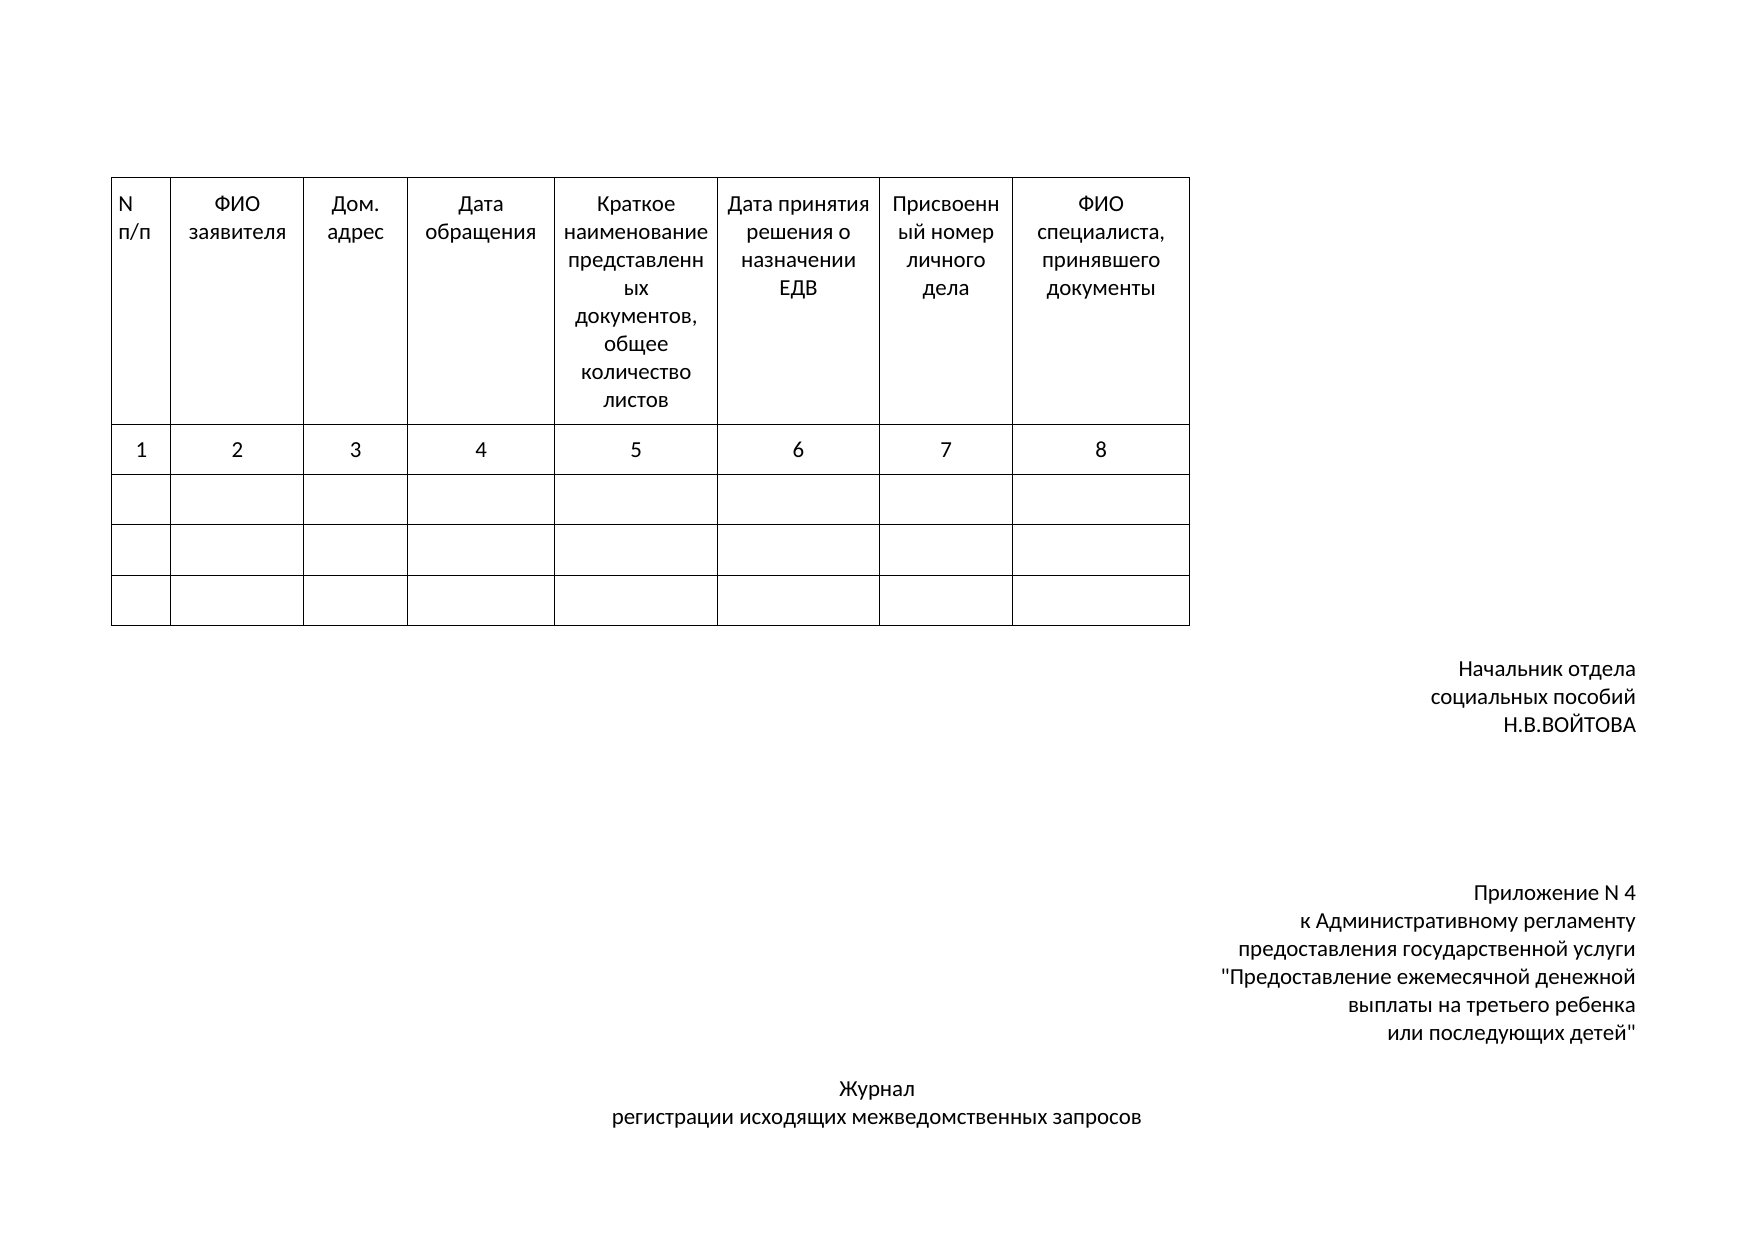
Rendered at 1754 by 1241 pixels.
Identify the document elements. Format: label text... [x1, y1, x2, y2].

table_cell [1013, 525, 1189, 574]
table_cell [555, 525, 717, 574]
table_cell [1013, 475, 1189, 524]
table_header Дом. адрес [304, 178, 407, 424]
table_cell [408, 525, 554, 574]
text регистрации исходящих межведомственных запросов [118, 1102, 1636, 1130]
table_cell [171, 525, 303, 574]
table_cell [112, 475, 170, 524]
text Приложение N 4 [118, 878, 1636, 906]
table_cell [880, 576, 1012, 625]
table_cell [171, 475, 303, 524]
table_cell [171, 576, 303, 625]
table_cell [304, 475, 407, 524]
text выплаты на третьего ребенка [118, 990, 1636, 1018]
table_cell [718, 576, 879, 625]
table_cell [880, 475, 1012, 524]
table_cell [304, 576, 407, 625]
table_cell [1013, 576, 1189, 625]
table_cell 4 [408, 425, 554, 474]
table_header ФИО заявителя [171, 178, 303, 424]
table_cell 3 [304, 425, 407, 474]
table_header Краткое наименование представленных документов, общее количество листов [555, 178, 717, 424]
table_cell 2 [171, 425, 303, 474]
text социальных пособий [118, 682, 1636, 710]
table_cell 5 [555, 425, 717, 474]
text Н.В.ВОЙТОВА [118, 710, 1636, 738]
text Журнал [118, 1074, 1636, 1102]
table_cell 6 [718, 425, 879, 474]
text или последующих детей" [118, 1018, 1636, 1046]
table_cell [555, 475, 717, 524]
text к Административному регламенту [118, 906, 1636, 934]
table_cell [408, 576, 554, 625]
table_header Присвоенный номер личного дела [880, 178, 1012, 424]
table_header N п/п [112, 178, 170, 424]
table_cell 8 [1013, 425, 1189, 474]
table_cell [304, 525, 407, 574]
text "Предоставление ежемесячной денежной [118, 962, 1636, 990]
table_cell [718, 525, 879, 574]
table_cell [555, 576, 717, 625]
table_header Дата принятия решения о назначении ЕДВ [718, 178, 879, 424]
table_header Дата обращения [408, 178, 554, 424]
table_header ФИО специалиста, принявшего документы [1013, 178, 1189, 424]
text предоставления государственной услуги [118, 934, 1636, 962]
table_cell [408, 475, 554, 524]
table_cell [718, 475, 879, 524]
table_cell [112, 525, 170, 574]
table_cell [112, 576, 170, 625]
table_cell 7 [880, 425, 1012, 474]
table_cell [880, 525, 1012, 574]
text Начальник отдела [118, 654, 1636, 682]
table_cell 1 [112, 425, 170, 474]
